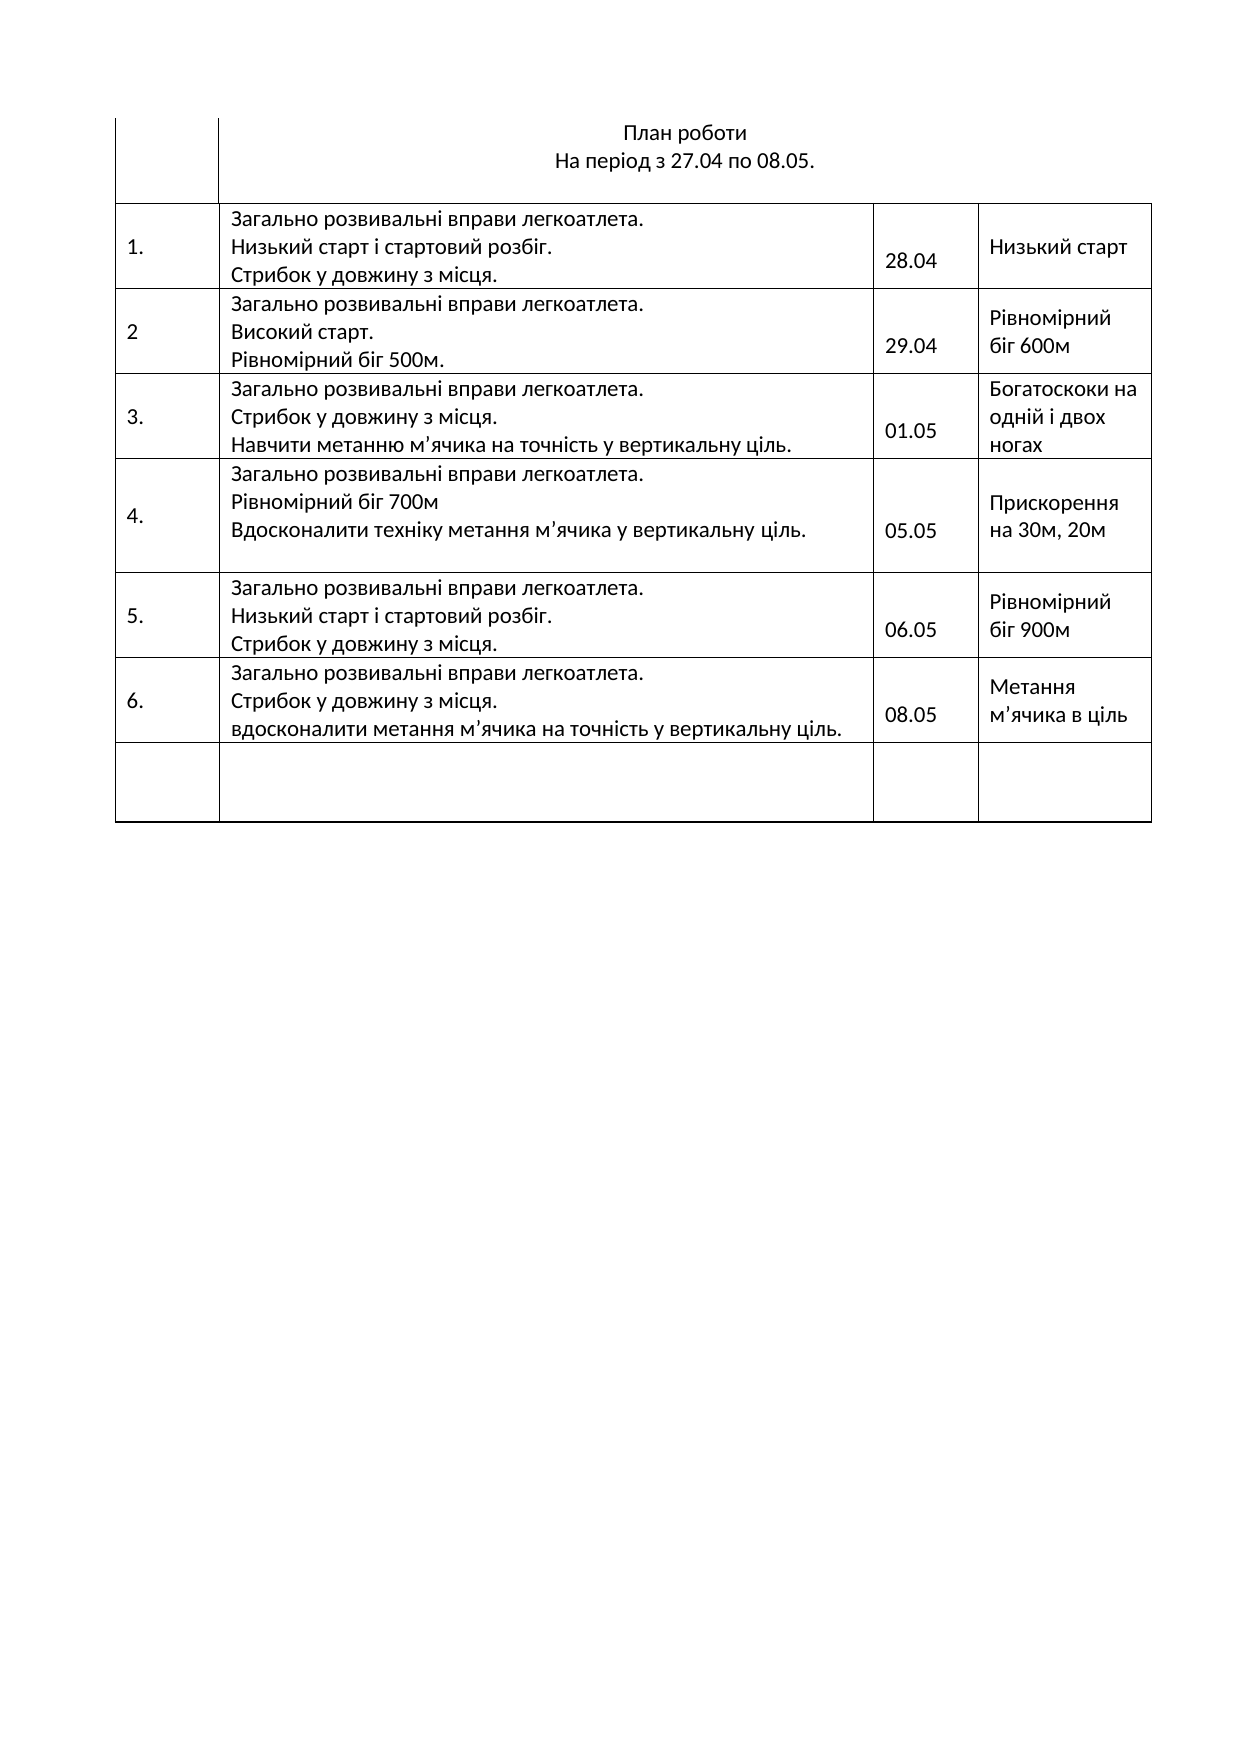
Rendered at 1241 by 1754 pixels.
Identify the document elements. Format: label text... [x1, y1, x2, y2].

table_cell [874, 743, 978, 821]
table_cell 3. [116, 374, 219, 458]
table_cell 5. [116, 573, 219, 657]
table_cell Загально розвивальні вправи легкоатлета. Високий старт. Рівномірний біг 500м. [220, 289, 873, 373]
table_cell 01.05 [874, 374, 978, 458]
table_cell [979, 743, 1151, 821]
table_cell 2 [116, 289, 219, 373]
table_cell 29.04 [874, 289, 978, 373]
table_cell 1. [116, 204, 219, 288]
table_cell 05.05 [874, 459, 978, 572]
table_cell Рівномірний біг 600м [979, 289, 1151, 373]
table_header План роботи На період з 27.04 по 08.05. [219, 118, 1152, 203]
table_cell Рівномірний біг 900м [979, 573, 1151, 657]
table_cell 4. [116, 459, 219, 572]
table_cell Загально розвивальні вправи легкоатлета. Низький старт і стартовий розбіг. Стрибок у довжину з місця. [220, 204, 873, 288]
table_cell Загально розвивальні вправи легкоатлета. Рівномірний біг 700м Вдосконалити техніку метання м’ячика у вертикальну ціль. [220, 459, 873, 572]
table_cell [116, 743, 219, 821]
table_cell Метання м’ячика в ціль [979, 658, 1151, 742]
table_header [116, 118, 218, 203]
table_cell 06.05 [874, 573, 978, 657]
table_cell Богатоскоки на одній і двох ногах [979, 374, 1151, 458]
table_cell Прискорення на 30м, 20м [979, 459, 1151, 572]
table_cell 6. [116, 658, 219, 742]
table_cell 28.04 [874, 204, 978, 288]
table_cell 08.05 [874, 658, 978, 742]
table_cell Загально розвивальні вправи легкоатлета. Стрибок у довжину з місця. вдосконалити метання м’ячика на точність у вертикальну ціль. [220, 658, 873, 742]
table_cell Загально розвивальні вправи легкоатлета. Низький старт і стартовий розбіг. Стрибок у довжину з місця. [220, 573, 873, 657]
table_cell Низький старт [979, 204, 1151, 288]
table_cell [220, 743, 873, 821]
table_cell Загально розвивальні вправи легкоатлета. Стрибок у довжину з місця. Навчити метанню м’ячика на точність у вертикальну ціль. [220, 374, 873, 458]
